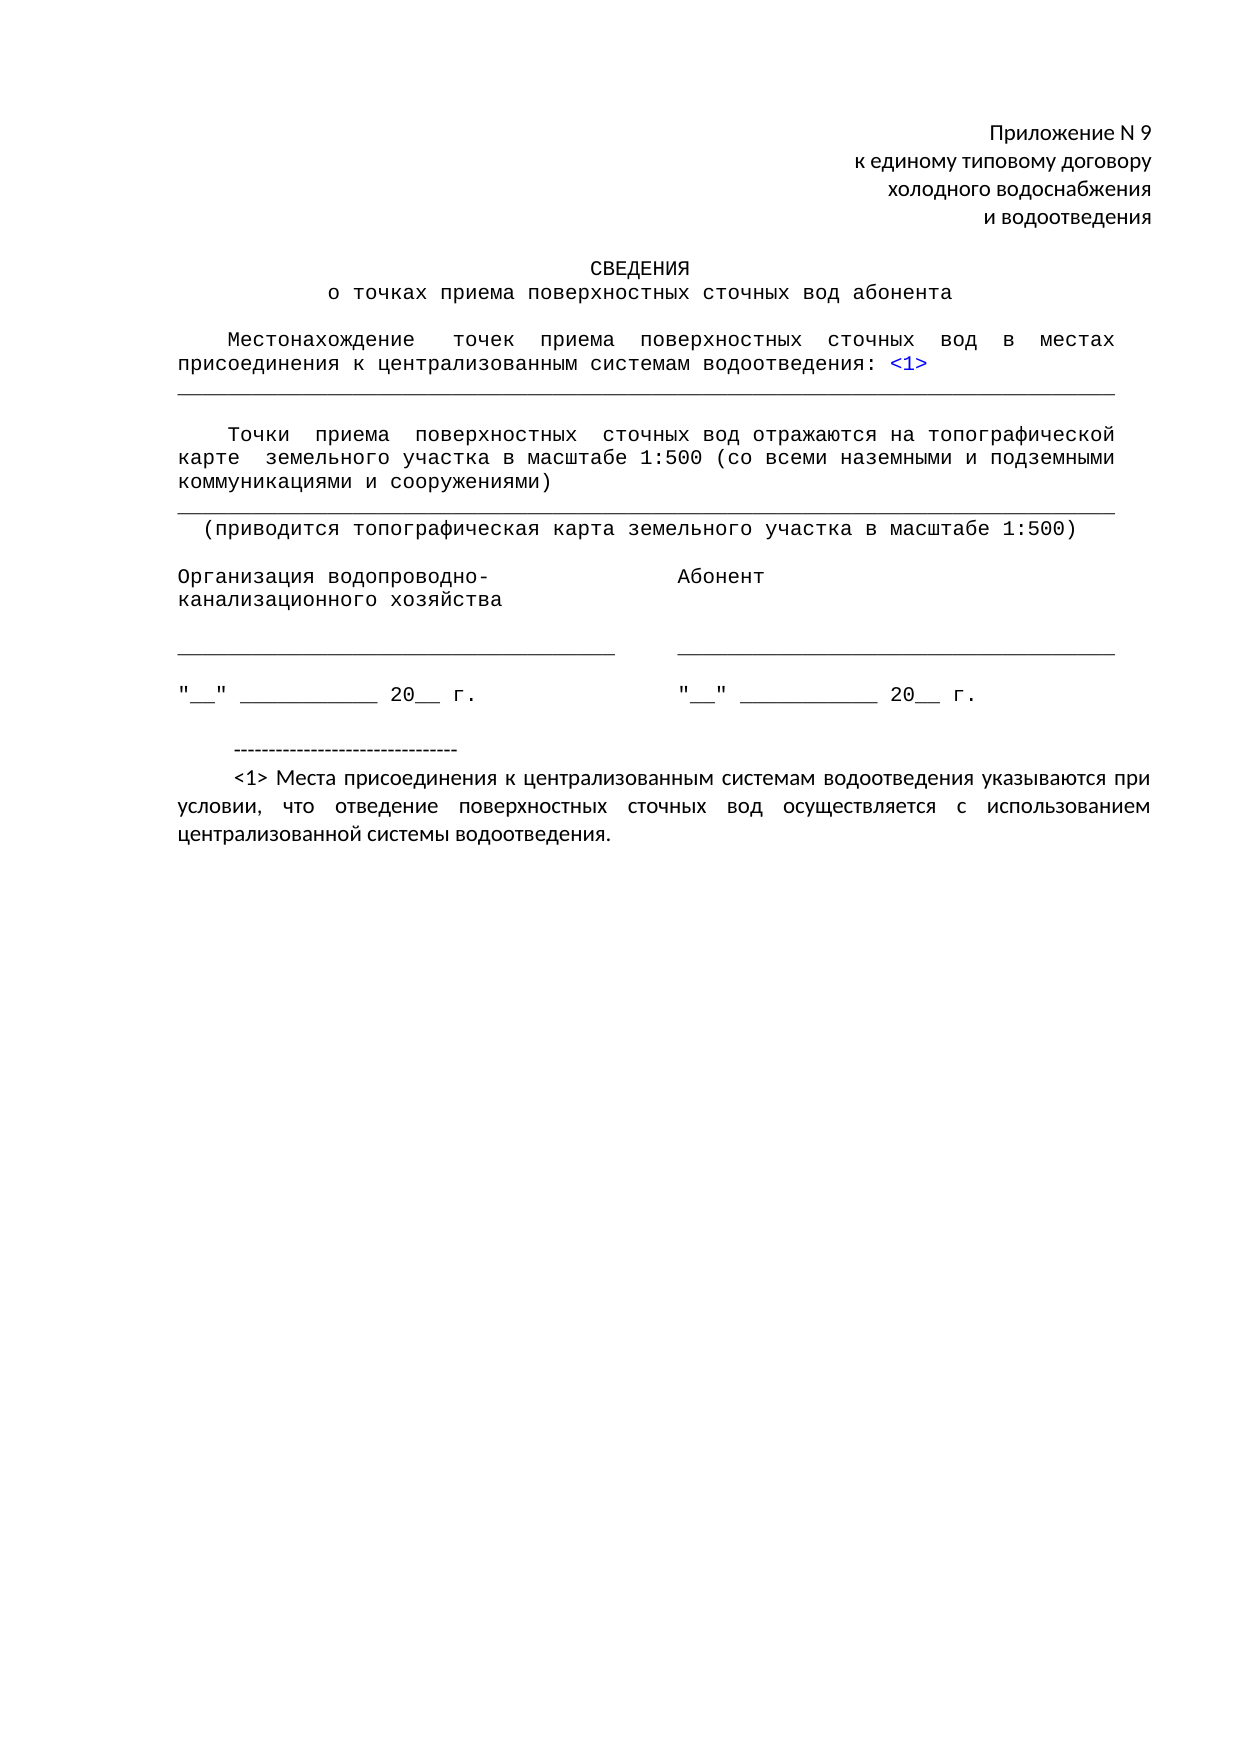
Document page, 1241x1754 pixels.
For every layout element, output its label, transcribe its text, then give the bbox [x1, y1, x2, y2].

text СВЕДЕНИЯ [177, 258, 1152, 282]
text Приложение N 9 [177, 118, 1152, 146]
text (приводится топографическая карта земельного участка в масштабе 1:500) [177, 518, 1152, 542]
text коммуникациями и сооружениями) [177, 471, 1152, 495]
text -------------------------------- [177, 736, 1152, 763]
text к единому типовому договору [177, 146, 1152, 174]
text "__" ___________ 20__ г. "__" ___________ 20__ г. [177, 684, 1152, 707]
text о точках приема поверхностных сточных вод абонента [177, 282, 1152, 306]
text Точки приема поверхностных сточных вод отражаются на топографической [177, 424, 1152, 447]
text ___________________________________ ___________________________________ [177, 637, 1152, 660]
text ___________________________________________________________________________ [177, 376, 1152, 400]
text карте земельного участка в масштабе 1:500 (со всеми наземными и подземными [177, 447, 1152, 471]
text холодного водоснабжения [177, 174, 1152, 202]
text и водоотведения [177, 202, 1152, 230]
text канализационного хозяйства [177, 589, 1152, 613]
text ___________________________________________________________________________ [177, 495, 1152, 518]
text Местонахождение точек приема поверхностных сточных вод в местах [177, 329, 1152, 353]
text присоединения к централизованным системам водоотведения: <1> [177, 353, 1152, 376]
text Организация водопроводно- Абонент [177, 566, 1152, 589]
text <1> Места присоединения к централизованным системам водоотведения указываются при условии, что отведение поверхностных сточных вод осуществляется с использованием централизованной системы водоотведения. [177, 763, 1152, 848]
